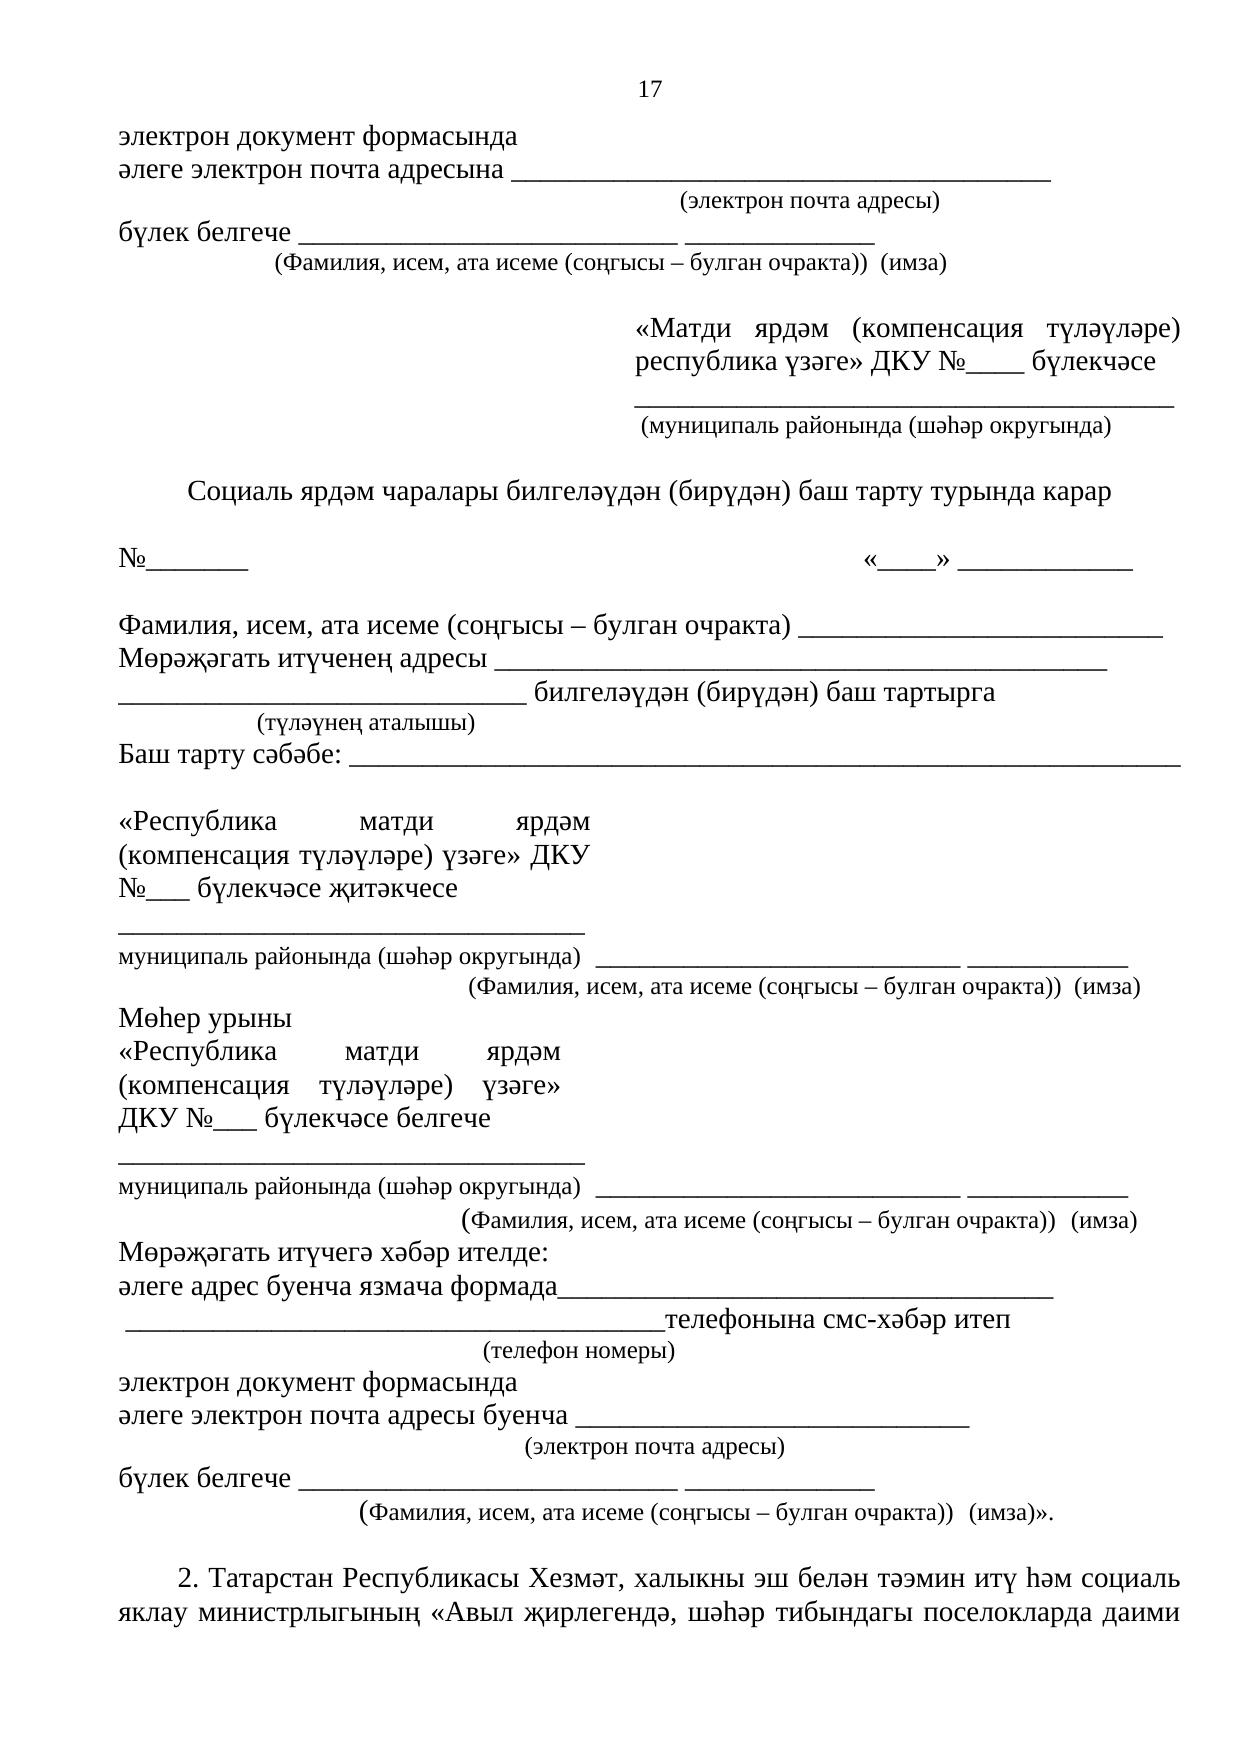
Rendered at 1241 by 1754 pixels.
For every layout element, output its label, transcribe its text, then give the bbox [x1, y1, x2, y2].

text әлеге адрес буенча язмача формада__________________________________ [118, 1268, 1181, 1302]
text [118, 1560, 1181, 1627]
text (муниципаль районында (шәһәр округында) [118, 410, 1181, 439]
text _____________________________________телефонына смс-хәбәр итеп [118, 1302, 1181, 1335]
text Баш тарту сәбәбе: _________________________________________________________ [118, 736, 1181, 770]
text муниципаль районында (шәһәр округында) _________________________ ___________ [118, 937, 1181, 971]
text Мөрәҗәгать итүченең адресы __________________________________________ [118, 640, 1181, 674]
text «Матди ярдәм (компенсация түләүләре) республика үзәге» ДКУ №____ бүлекчәсе [635, 310, 1181, 377]
text (электрон почта адресы) [118, 185, 1181, 214]
text электрон документ формасында [118, 1364, 1181, 1397]
text Социаль ярдәм чаралары билгеләүдән (бирүдән) баш тарту турында карар [118, 473, 1181, 506]
text Мөһер урыны [118, 1000, 1181, 1033]
text Мөрәҗәгать итүчегә хәбәр ителде: [118, 1234, 1181, 1268]
text №_______ «____» ____________ [118, 540, 1181, 573]
text (Фамилия, исем, ата исеме (соңгысы – булган очракта)) (имза) [118, 1201, 1181, 1234]
text ________________________________ [118, 904, 1181, 937]
text ________________________________ [118, 1134, 1181, 1167]
text (телефон номеры) [118, 1335, 1181, 1364]
text «Республика матди ярдәм (компенсация түләүләре) үзәге» ДКУ №___ бүлекчәсе җитәкчесе [118, 803, 591, 904]
text электрон документ формасында [118, 118, 1181, 152]
text Фамилия, исем, ата исеме (соңгысы – булган очракта) _________________________ [118, 607, 1181, 640]
text бүлек белгече __________________________ _____________ [118, 214, 1181, 247]
text (электрон почта адресы) [118, 1431, 1181, 1460]
text _____________________________________ [118, 377, 1181, 410]
text бүлек белгече __________________________ _____________ [118, 1460, 1181, 1493]
text (Фамилия, исем, ата исеме (соңгысы – булган очракта)) (имза) [118, 247, 1181, 276]
text ____________________________ билгеләүдән (бирүдән) баш тартырга [118, 674, 1181, 707]
text (Фамилия, исем, ата исеме (соңгысы – булган очракта)) (имза) [118, 971, 1181, 1000]
text әлеге электрон почта адресы буенча ___________________________ [118, 1397, 1181, 1431]
text (түләүнең аталышы) [118, 707, 1181, 736]
text (Фамилия, исем, ата исеме (соңгысы – булган очракта)) (имза)». [118, 1493, 1181, 1527]
text әлеге электрон почта адресына _____________________________________ [118, 152, 1181, 185]
text муниципаль районында (шәһәр округында) _________________________ ___________ [118, 1167, 1181, 1201]
text «Республика матди ярдәм (компенсация түләүләре) үзәге» ДКУ №___ бүлекчәсе белгече [118, 1033, 561, 1134]
